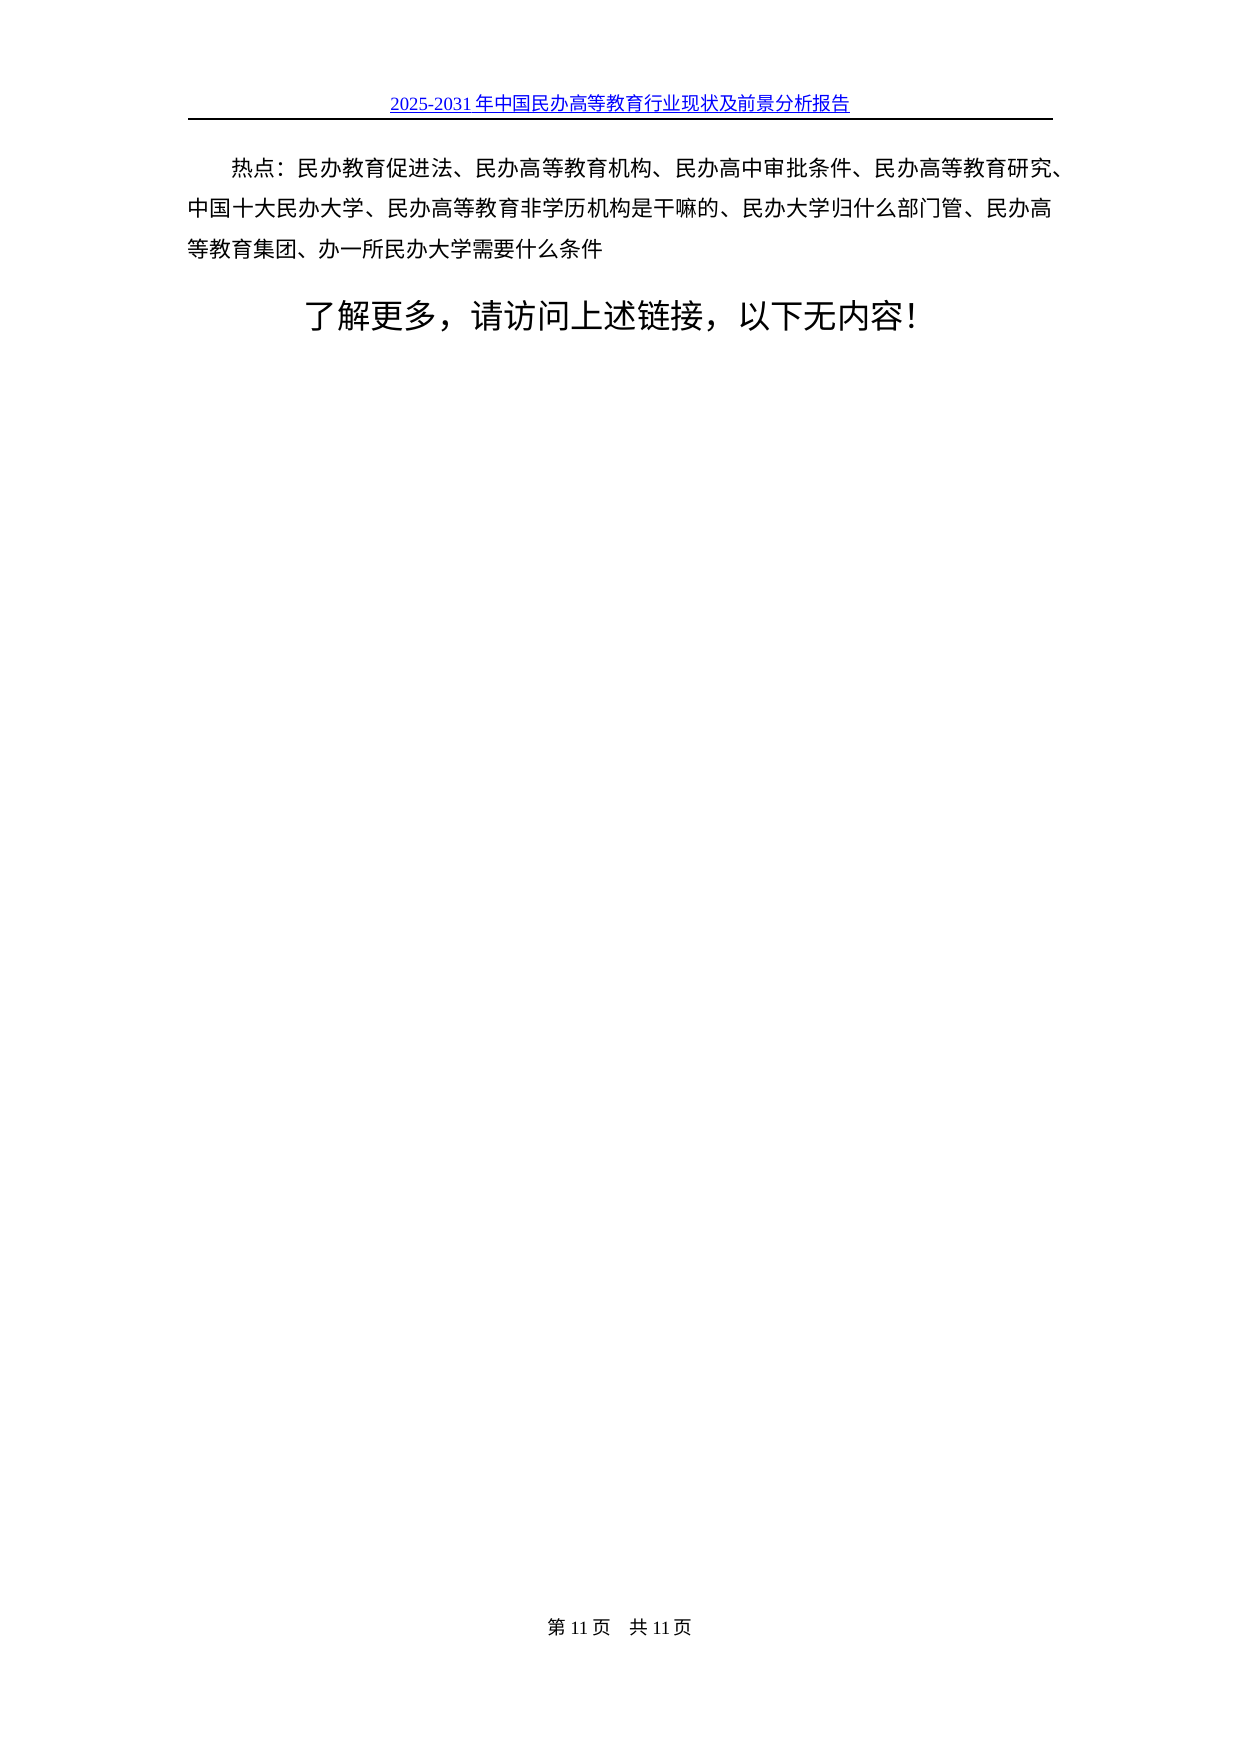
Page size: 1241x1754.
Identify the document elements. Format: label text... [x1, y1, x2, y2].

title 了解更多，请访问上述链接，以下无内容！ [187, 282, 1053, 347]
text 热点：民办教育促进法、民办高等教育机构、民办高中审批条件、民办高等教育研究、中国十大民办大学、民办高等教育非学历机构是干嘛的、民办大学归什么部门管、民办高等教育集团、办一所民办大学需要什么条件 [187, 150, 1053, 264]
